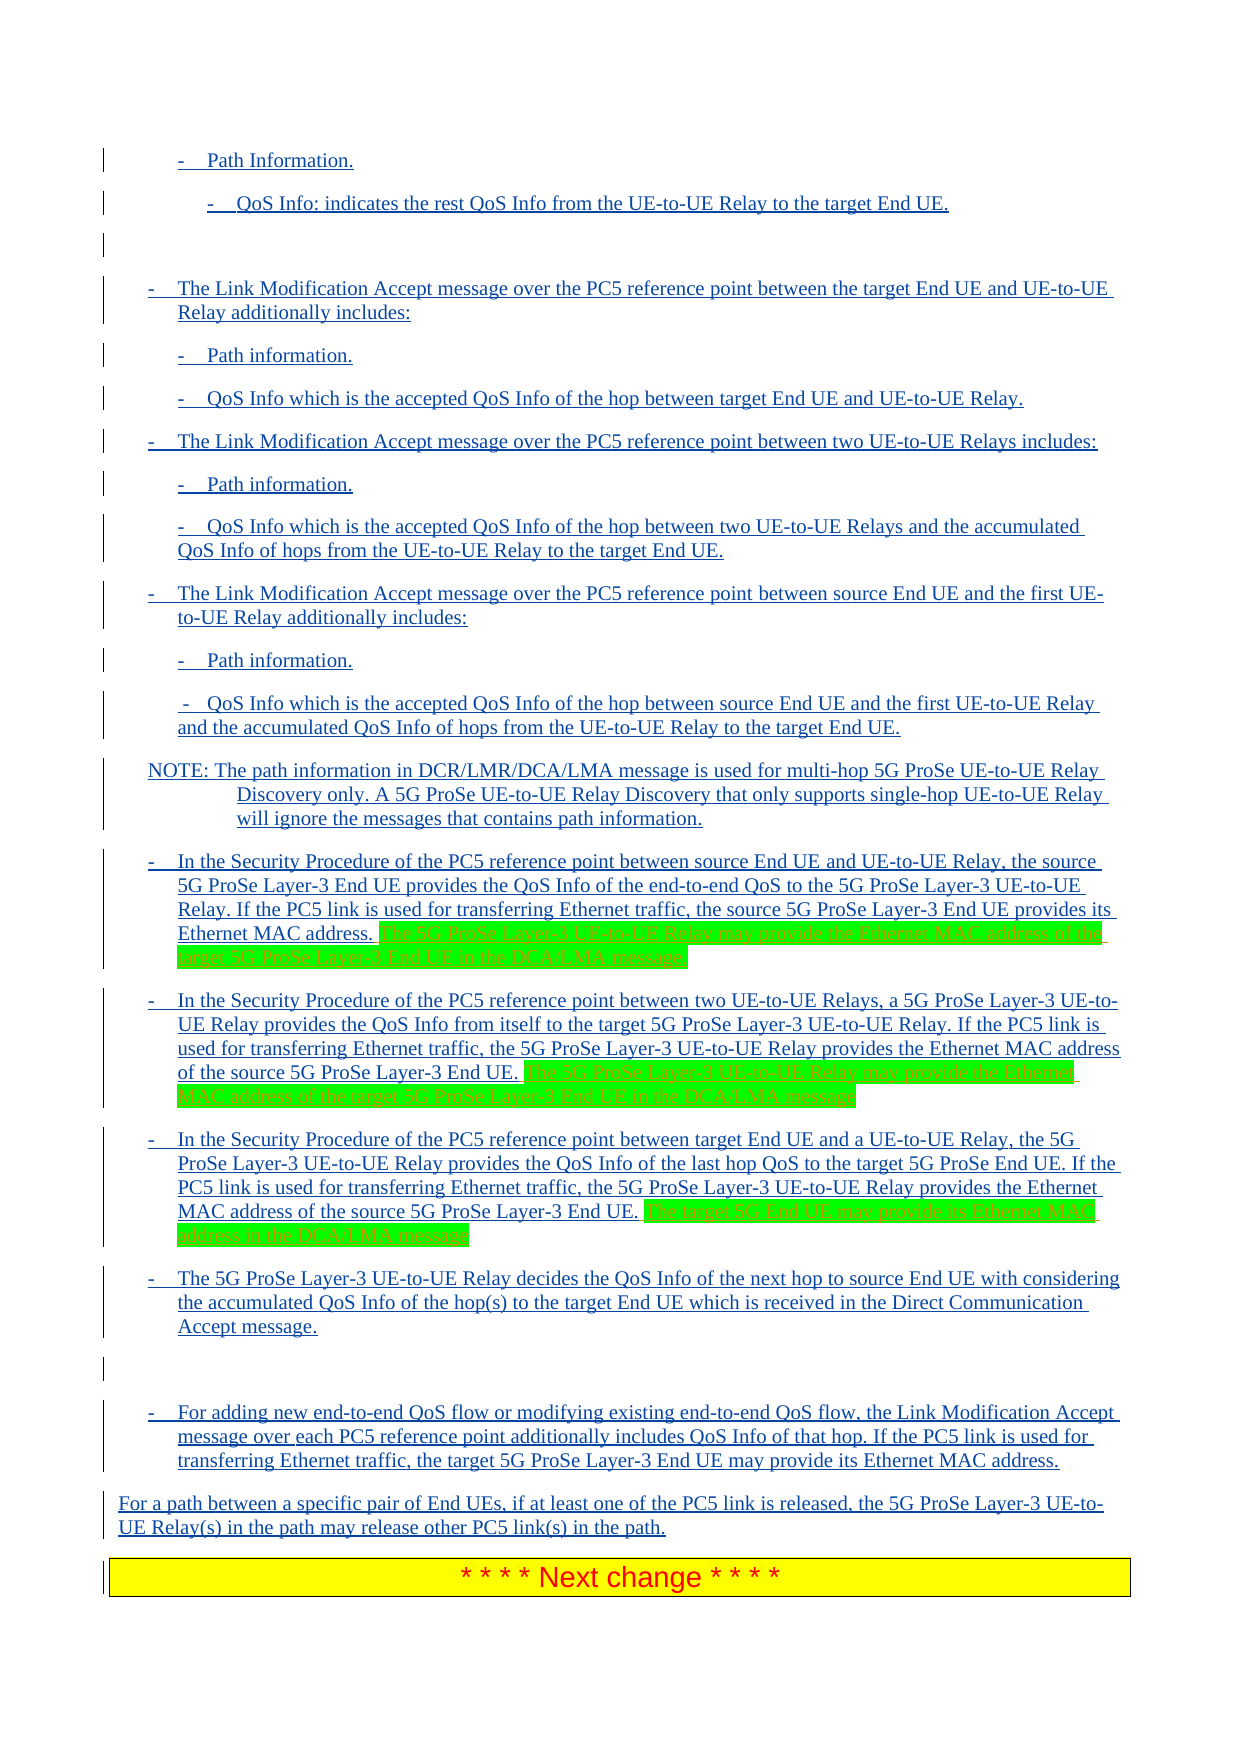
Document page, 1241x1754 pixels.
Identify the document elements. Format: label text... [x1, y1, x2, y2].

text * * * * Next change * * * * [110, 1559, 1130, 1596]
